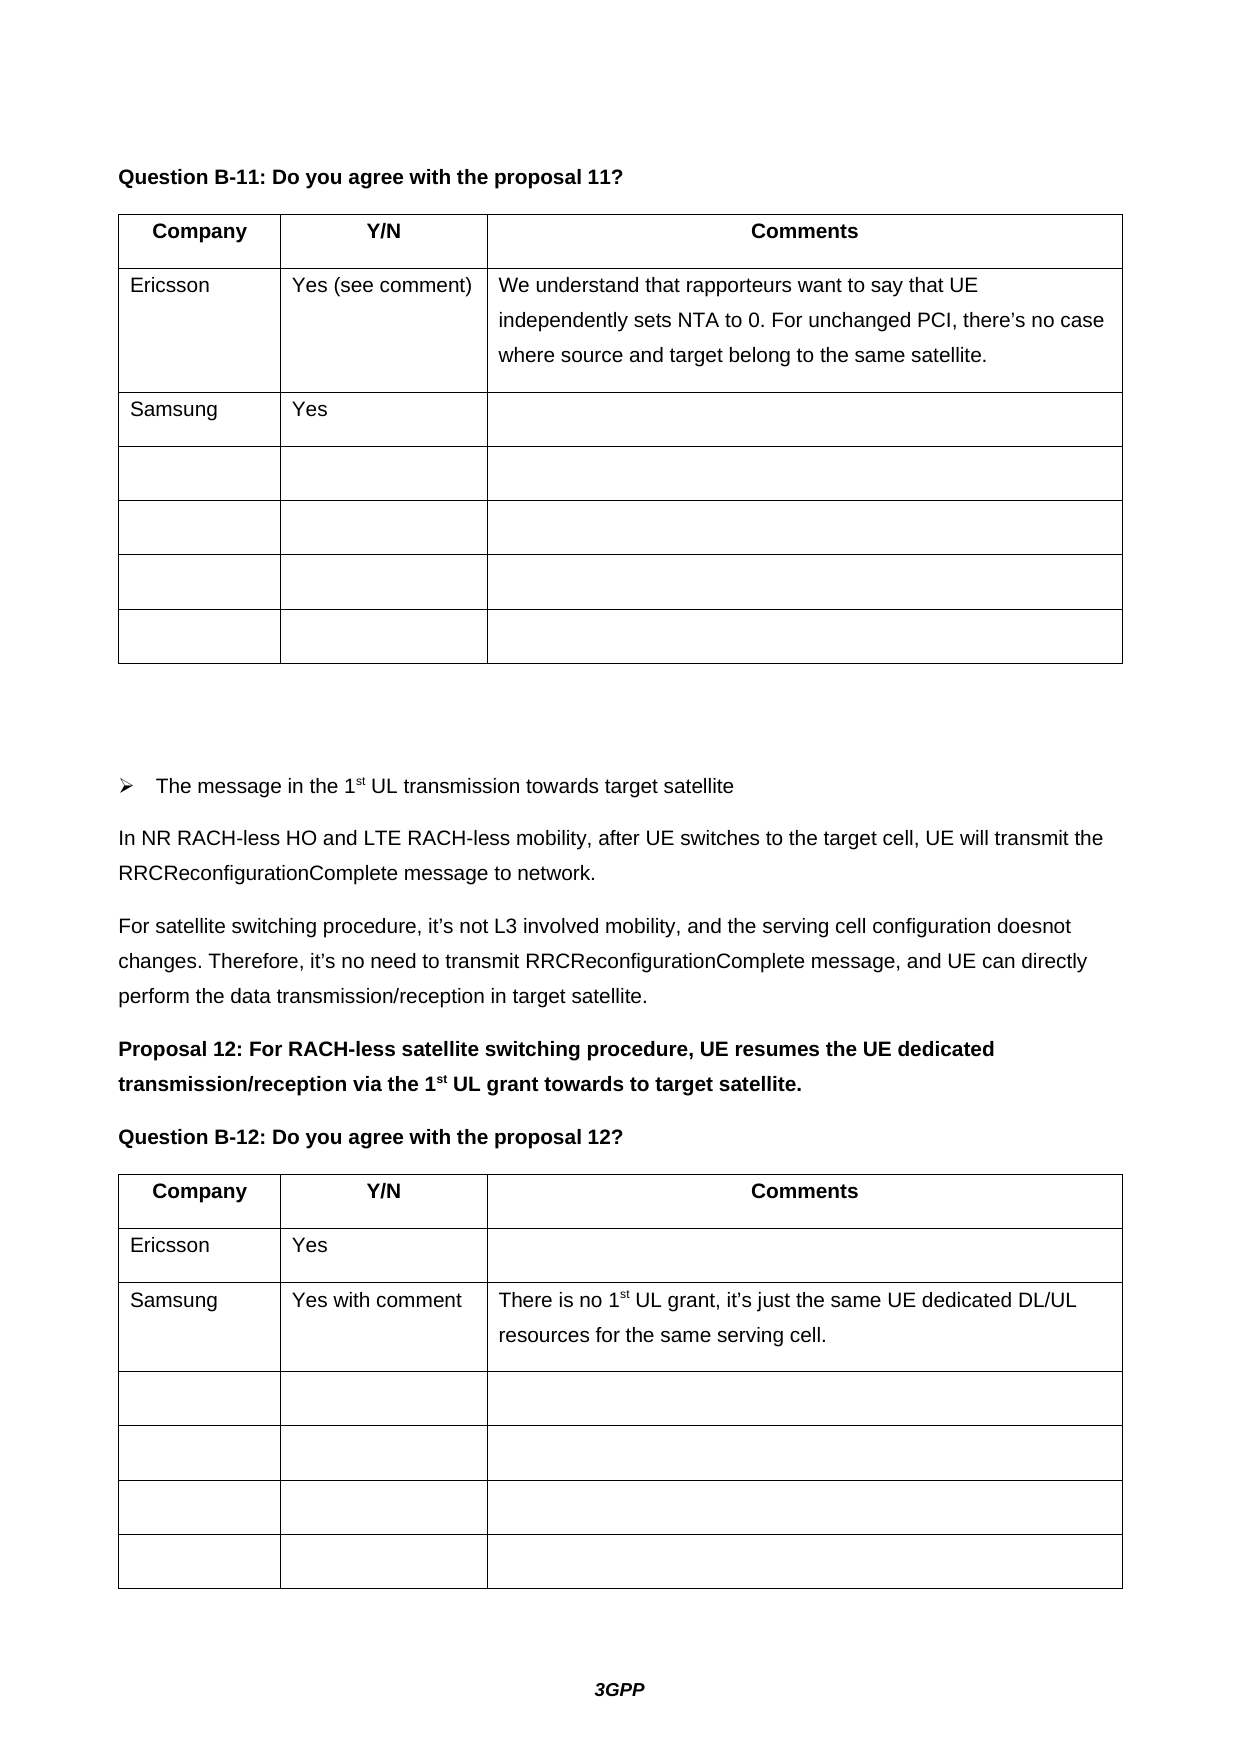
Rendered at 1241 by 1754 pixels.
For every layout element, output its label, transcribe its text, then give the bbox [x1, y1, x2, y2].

table_cell Yes with comment [281, 1283, 487, 1371]
text In NR RACH-less HO and LTE RACH-less mobility, after UE switches to the target cell, UE will transmit the RRCReconfigurationComplete message to network. [118, 821, 1122, 889]
table_cell [281, 501, 487, 554]
table_cell [488, 610, 1122, 663]
table_header Comments [488, 215, 1122, 268]
text Proposal 12: For RACH-less satellite switching procedure, UE resumes the UE dedicated transmission/reception via the 1st UL grant towards to target satellite. [118, 1032, 1122, 1100]
table_cell [488, 501, 1122, 554]
table_cell [281, 555, 487, 608]
table_cell [488, 1535, 1122, 1588]
table_cell [281, 1426, 487, 1479]
table_cell Ericsson [119, 269, 280, 392]
list The message in the 1st UL transmission towards target satellite [118, 770, 1122, 802]
table_cell [119, 447, 280, 500]
table_cell [488, 447, 1122, 500]
table_header Y/N [281, 1175, 487, 1228]
table_cell [281, 1535, 487, 1588]
subtitle Question B-11: Do you agree with the proposal 11? [118, 160, 1101, 193]
table_cell [488, 1481, 1122, 1534]
table_cell [281, 610, 487, 663]
table_cell [488, 393, 1122, 446]
table_cell [119, 610, 280, 663]
table_header Comments [488, 1175, 1122, 1228]
table_cell [119, 555, 280, 608]
text For satellite switching procedure, it’s not L3 involved mobility, and the serving cell configuration doesnot changes. Therefore, it’s no need to transmit RRCReconfigurationComplete message, and UE can directly perform the data transmission/reception in target satellite. [118, 909, 1122, 1012]
table_cell [488, 1229, 1122, 1282]
table_cell [119, 1372, 280, 1425]
table_cell Yes [281, 1229, 487, 1282]
table_cell Samsung [119, 393, 280, 446]
table_header Y/N [281, 215, 487, 268]
table_cell Yes [281, 393, 487, 446]
table_cell There is no 1st UL grant, it’s just the same UE dedicated DL/UL resources for the same serving cell. [488, 1283, 1122, 1371]
table_cell Ericsson [119, 1229, 280, 1282]
table_cell [119, 501, 280, 554]
subtitle Question B-12: Do you agree with the proposal 12? [118, 1121, 1101, 1153]
table_cell Samsung [119, 1283, 280, 1371]
table_header Company [119, 215, 280, 268]
table_cell [281, 1481, 487, 1534]
table_cell Yes (see comment) [281, 269, 487, 392]
table_header Company [119, 1175, 280, 1228]
table_cell [488, 1426, 1122, 1479]
table_cell [119, 1535, 280, 1588]
table_cell We understand that rapporteurs want to say that UE independently sets NTA to 0. For unchanged PCI, there’s no case where source and target belong to the same satellite. [488, 269, 1122, 392]
table_cell [281, 1372, 487, 1425]
table_cell [488, 555, 1122, 608]
table_cell [119, 1426, 280, 1479]
table_cell [119, 1481, 280, 1534]
table_cell [281, 447, 487, 500]
table_cell [488, 1372, 1122, 1425]
